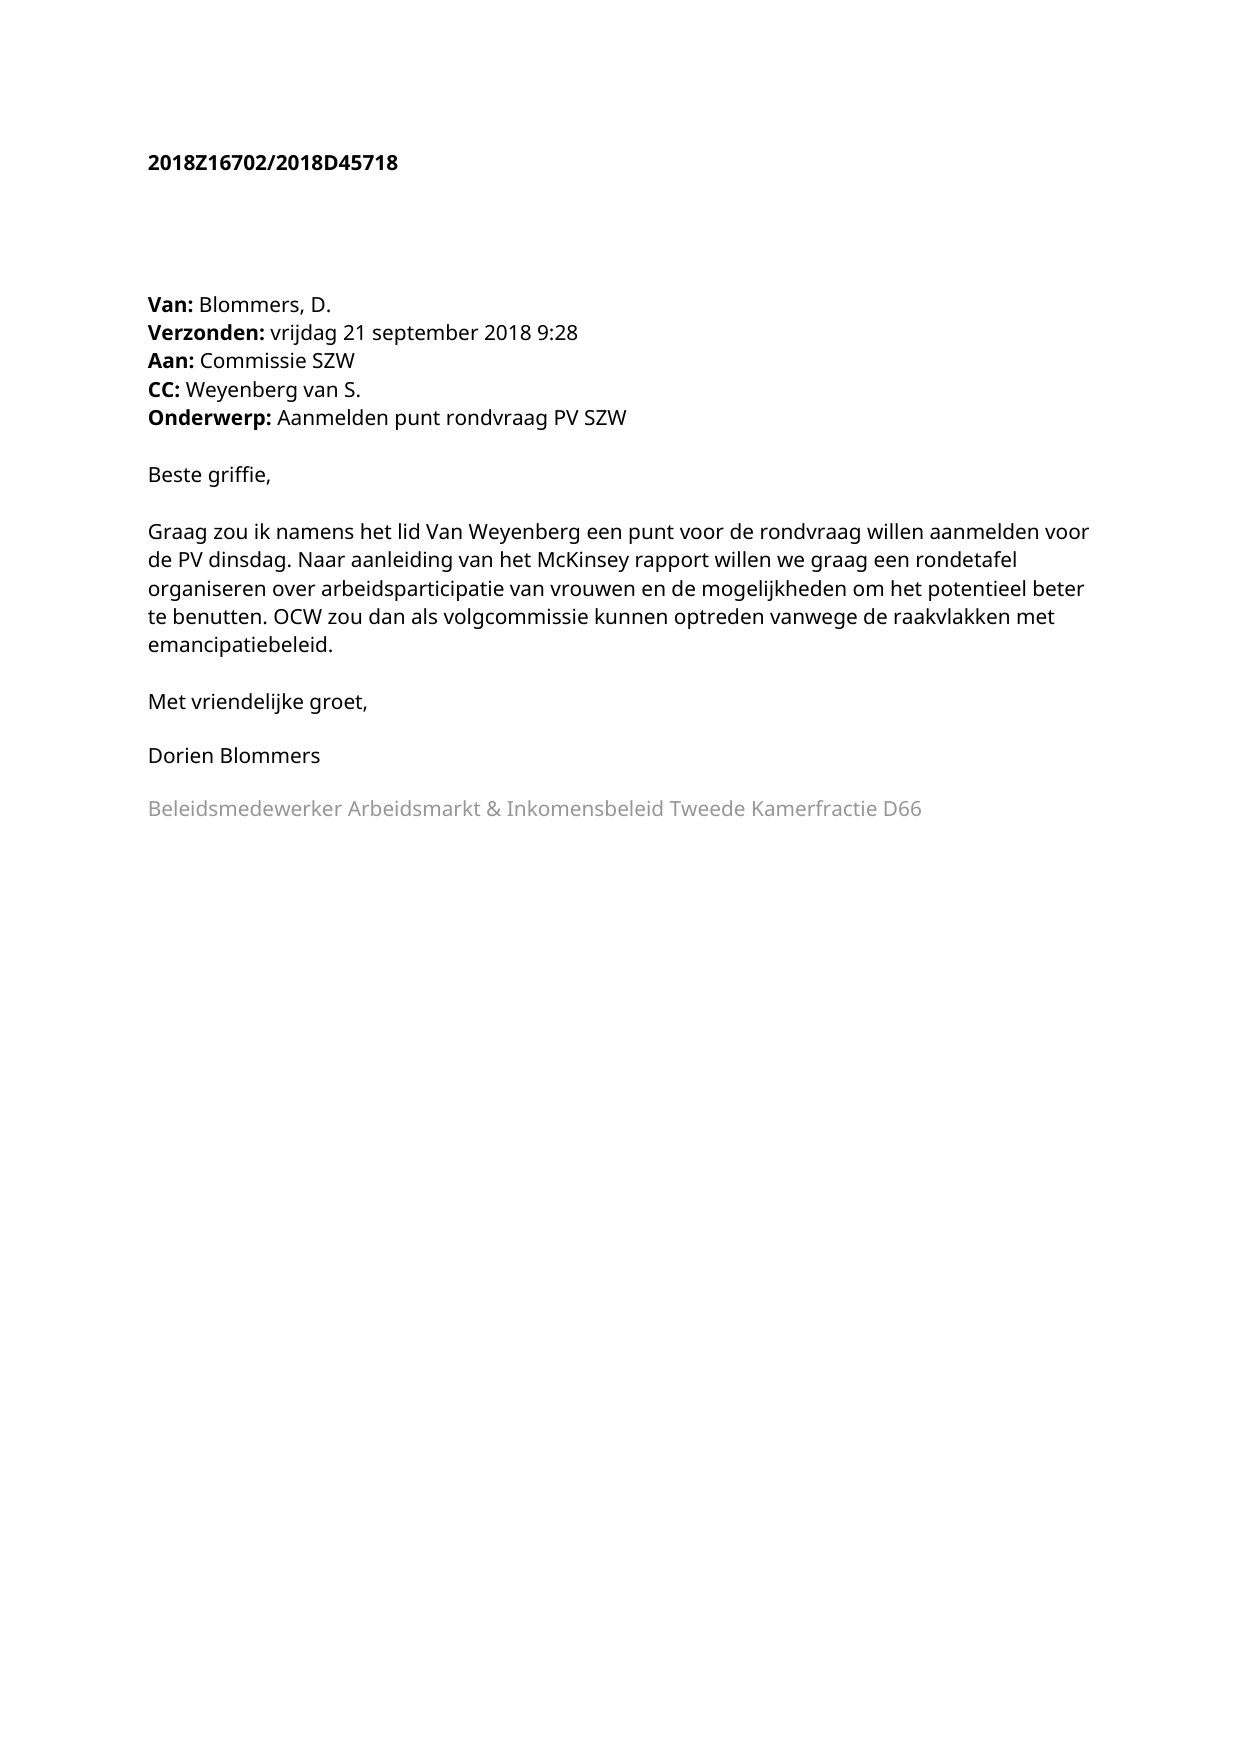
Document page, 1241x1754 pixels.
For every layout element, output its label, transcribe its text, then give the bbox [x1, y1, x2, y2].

text Met vriendelijke groet, [148, 687, 1093, 716]
text Beleidsmedewerker Arbeidsmarkt & Inkomensbeleid Tweede Kamerfractie D66 [148, 794, 1093, 851]
text Dorien Blommers [148, 741, 1093, 769]
text 2018Z16702/2018D45718 [148, 148, 1093, 176]
text Van: Blommers, D. Verzonden: vrijdag 21 september 2018 9:28 Aan: Commissie SZW CC: Weyenberg van S. Onderwerp: Aanmelden punt rondvraag PV SZW [148, 290, 1093, 432]
text Graag zou ik namens het lid Van Weyenberg een punt voor de rondvraag willen aanmelden voor de PV dinsdag. Naar aanleiding van het McKinsey rapport willen we graag een rondetafel organiseren over arbeidsparticipatie van vrouwen en de mogelijkheden om het potentieel beter te benutten. OCW zou dan als volgcommissie kunnen optreden vanwege de raakvlakken met emancipatiebeleid. [148, 517, 1093, 659]
text Beste griffie, [148, 460, 1093, 488]
